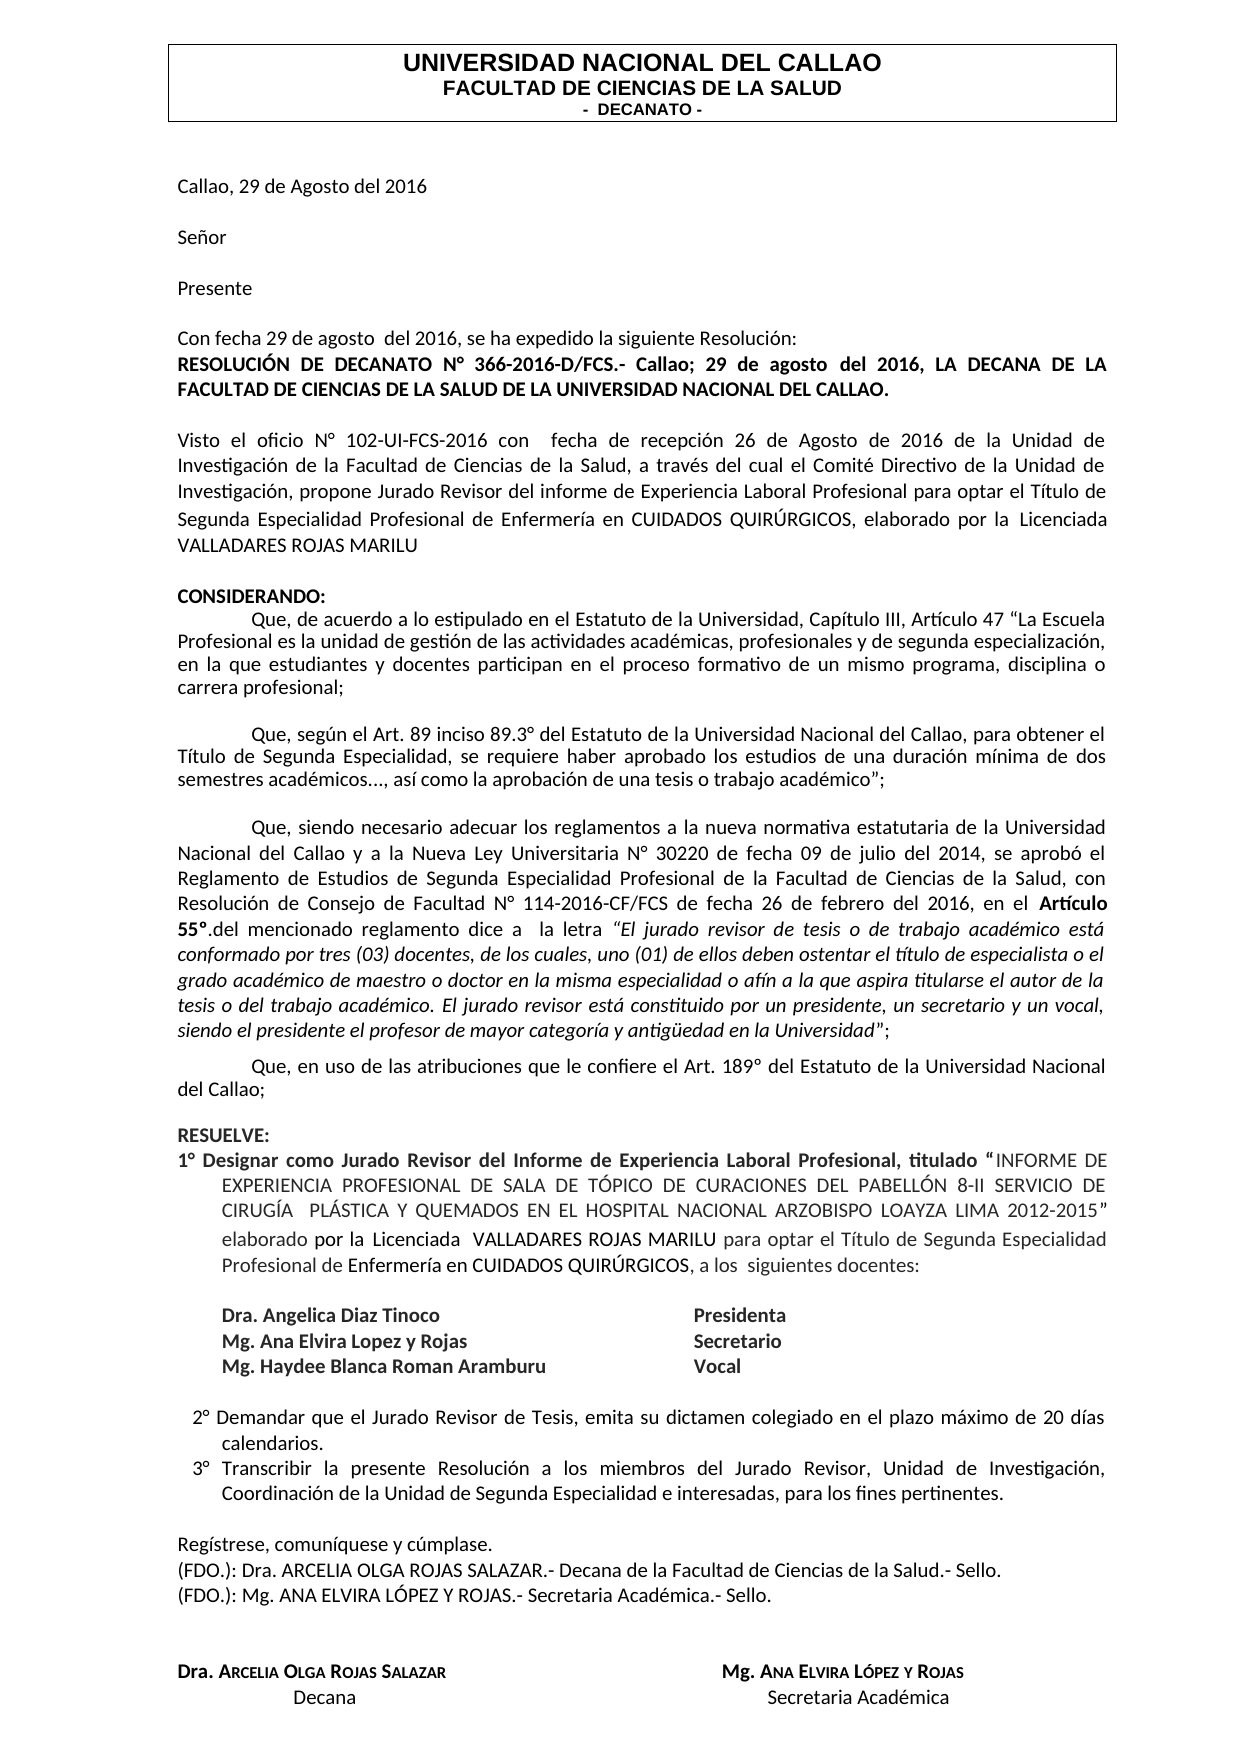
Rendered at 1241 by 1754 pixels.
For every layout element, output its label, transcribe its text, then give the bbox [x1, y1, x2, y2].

text RESUELVE: [177, 1124, 1107, 1147]
text (FDO.): Dra. ARCELIA OLGA ROJAS SALAZAR.- Decana de la Facultad de Ciencias de la Salud.- Sello. [177, 1557, 1107, 1582]
text Con fecha 29 de agosto del 2016, se ha expedido la siguiente Resolución: [177, 326, 1107, 351]
text Que, según el Art. 89 inciso 89.3° del Estatuto de la Universidad Nacional del Callao, para obtener el Título de Segunda Especialidad, se requiere haber aprobado los estudios de una duración mínima de dos semestres académicos..., así como la aprobación de una tesis o trabajo académico”; [177, 723, 1107, 791]
text Regístrese, comuníquese y cúmplase. [177, 1531, 1107, 1557]
text 2° Demandar que el Jurado Revisor de Tesis, emita su dictamen colegiado en el plazo máximo de 20 días calendarios. [192, 1404, 1107, 1455]
text (FDO.): Mg. ANA ELVIRA LÓPEZ Y ROJAS.- Secretaria Académica.- Sello. [177, 1582, 1107, 1608]
text RESOLUCIÓN DE DECANATO N° 366-2016-D/FCS.- Callao; 29 de agosto del 2016, LA DECANA DE LA FACULTAD DE CIENCIAS DE LA SALUD DE LA UNIVERSIDAD NACIONAL DEL CALLAO. [177, 351, 1107, 402]
text Callao, 29 de Agosto del 2016 [177, 173, 1107, 198]
text Visto el oficio N° 102-UI-FCS-2016 con fecha de recepción 26 de Agosto de 2016 de la Unidad de Investigación de la Facultad de Ciencias de la Salud, a través del cual el Comité Directivo de la Unidad de Investigación, propone Jurado Revisor del informe de Experiencia Laboral Profesional para optar el Título de Segunda Especialidad Profesional de Enfermería en CUIDADOS QUIRÚRGICOS, elaborado por la Licenciada VALLADARES ROJAS MARILU [177, 427, 1107, 558]
text Decana Secretaria Académica [177, 1684, 1107, 1709]
text Dra. Arcelia Olga Rojas Salazar Mg. Ana Elvira López y Rojas [177, 1658, 1107, 1684]
text 3° Transcribir la presente Resolución a los miembros del Jurado Revisor, Unidad de Investigación, Coordinación de la Unidad de Segunda Especialidad e interesadas, para los fines pertinentes. [192, 1455, 1107, 1506]
text Señor [177, 224, 1107, 249]
text Que, en uso de las atribuciones que le confiere el Art. 189º del Estatuto de la Universidad Nacional del Callao; [177, 1056, 1107, 1101]
text Presente [177, 275, 1107, 300]
text 1° Designar como Jurado Revisor del Informe de Experiencia Laboral Profesional, titulado “INFORME DE EXPERIENCIA PROFESIONAL DE SALA DE TÓPICO DE CURACIONES DEL PABELLÓN 8-II SERVICIO DE CIRUGÍA PLÁSTICA Y QUEMADOS EN EL HOSPITAL NACIONAL ARZOBISPO LOAYZA LIMA 2012-2015” elaborado por la Licenciada VALLADARES ROJAS MARILU para optar el Título de Segunda Especialidad Profesional de Enfermería en CUIDADOS QUIRÚRGICOS, a los siguientes docentes: [177, 1147, 1107, 1277]
list Mg. Ana Elvira Lopez y Rojas Secretario [222, 1328, 1107, 1353]
text CONSIDERANDO: [177, 583, 1107, 608]
list Dra. Angelica Diaz Tinoco Presidenta [222, 1303, 1107, 1328]
list Mg. Haydee Blanca Roman Aramburu Vocal [222, 1353, 1107, 1379]
text Que, siendo necesario adecuar los reglamentos a la nueva normativa estatutaria de la Universidad Nacional del Callao y a la Nueva Ley Universitaria N° 30220 de fecha 09 de julio del 2014, se aprobó el Reglamento de Estudios de Segunda Especialidad Profesional de la Facultad de Ciencias de la Salud, con Resolución de Consejo de Facultad N° 114-2016-CF/FCS de fecha 26 de febrero del 2016, en el Artículo 55º.del mencionado reglamento dice a la letra “El jurado revisor de tesis o de trabajo académico está conformado por tres (03) docentes, de los cuales, uno (01) de ellos deben ostentar el título de especialista o el grado académico de maestro o doctor en la misma especialidad o afín a la que aspira titularse el autor de la tesis o del trabajo académico. El jurado revisor está constituido por un presidente, un secretario y un vocal, siendo el presidente el profesor de mayor categoría y antigüedad en la Universidad”; [177, 814, 1107, 1043]
text Que, de acuerdo a lo estipulado en el Estatuto de la Universidad, Capítulo III, Artículo 47 “La Escuela Profesional es la unidad de gestión de las actividades académicas, profesionales y de segunda especialización, en la que estudiantes y docentes participan en el proceso formativo de un mismo programa, disciplina o carrera profesional; [177, 608, 1107, 700]
